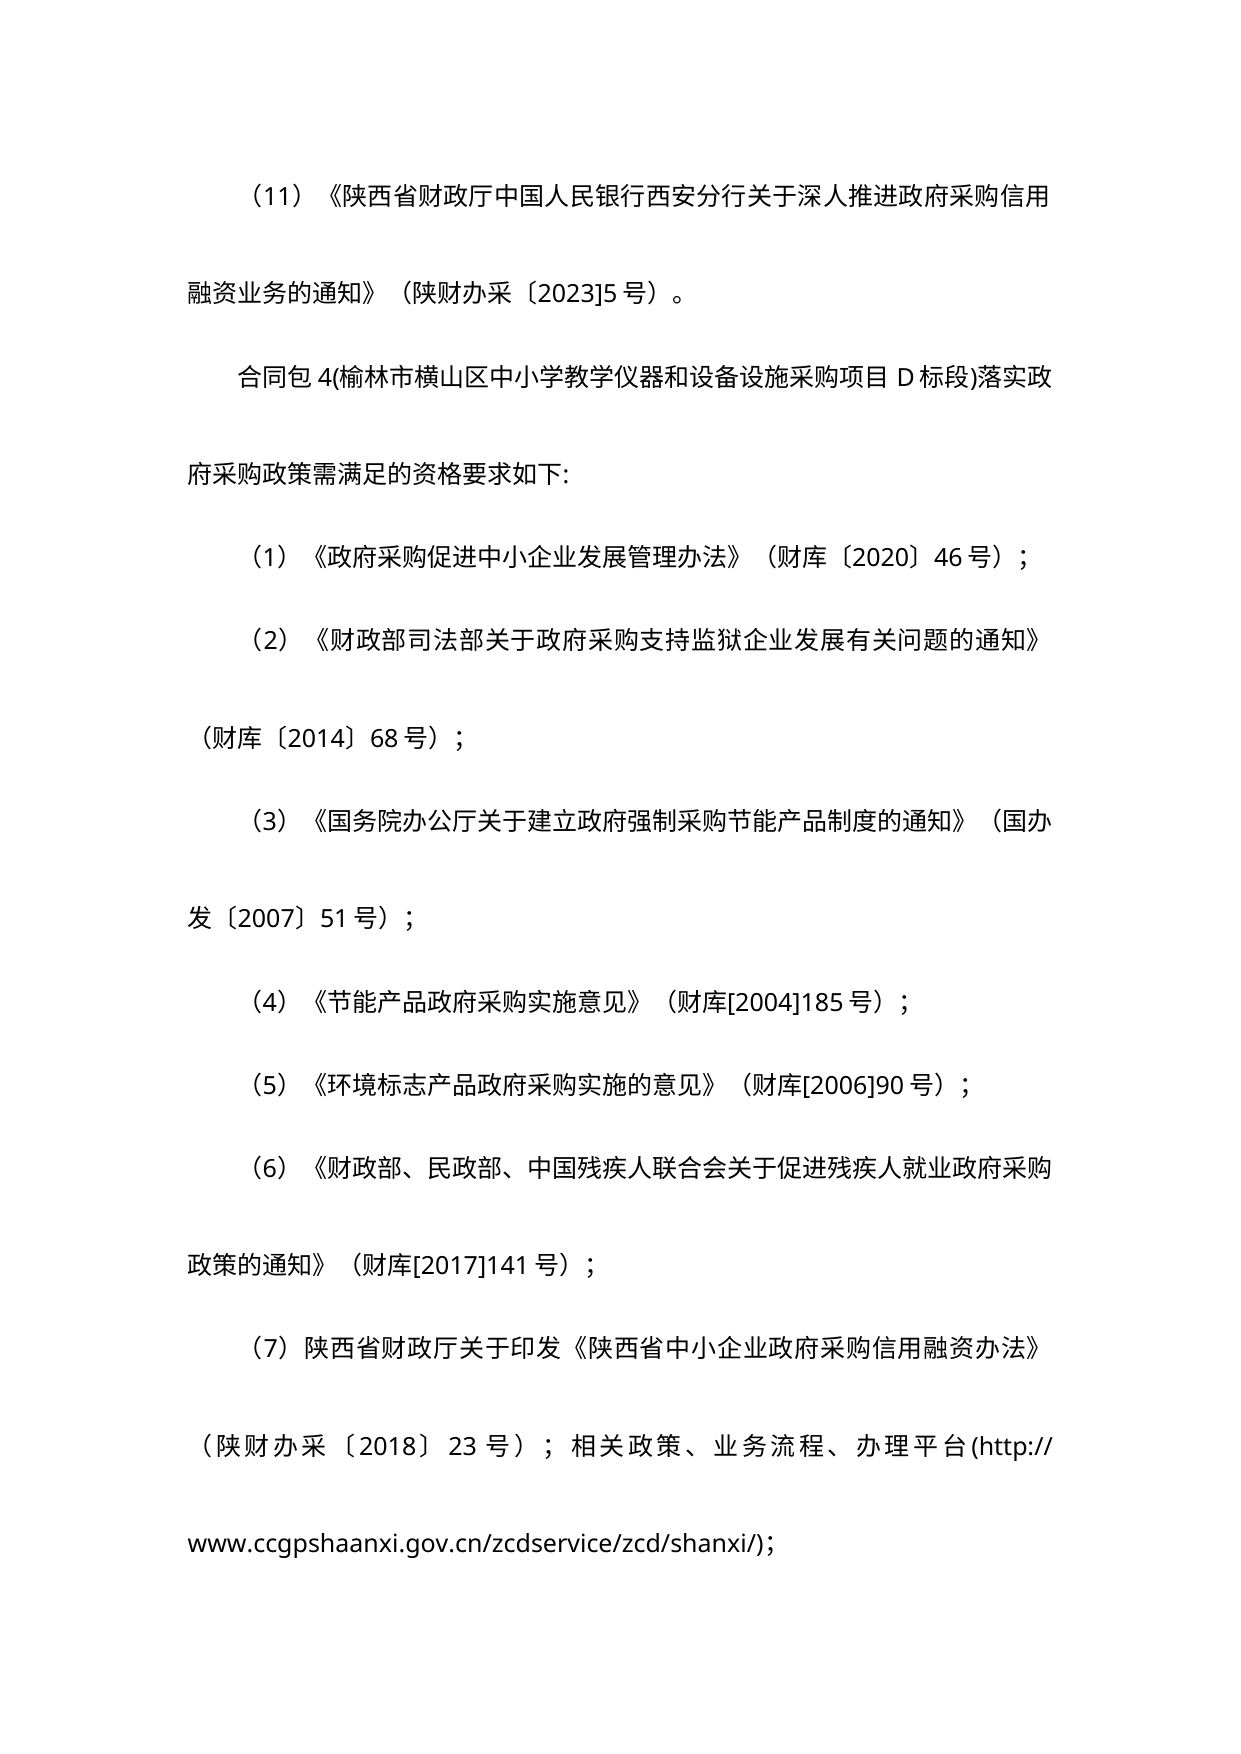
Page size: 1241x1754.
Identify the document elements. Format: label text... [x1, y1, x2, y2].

text （5）《环境标志产品政府采购实施的意见》（财库[2006]90号）； [187, 1051, 1053, 1116]
text （11）《陕西省财政厅中国人民银行西安分行关于深人推进政府采购信用融资业务的通知》（陕财办采〔2023]5号）。 [187, 162, 1053, 324]
text 合同包4(榆林市横山区中小学教学仪器和设备设施采购项目D标段)落实政府采购政策需满足的资格要求如下: [187, 343, 1053, 505]
text （3）《国务院办公厅关于建立政府强制采购节能产品制度的通知》（国办发〔2007〕51号）； [187, 787, 1053, 949]
text （2）《财政部司法部关于政府采购支持监狱企业发展有关问题的通知》（财库〔2014〕68号）； [187, 606, 1053, 769]
text （4）《节能产品政府采购实施意见》（财库[2004]185号）； [187, 968, 1053, 1033]
text （6）《财政部、民政部、中国残疾人联合会关于促进残疾人就业政府采购政策的通知》（财库[2017]141号）； [187, 1134, 1053, 1296]
text （1）《政府采购促进中小企业发展管理办法》（财库〔2020〕46号）； [187, 523, 1053, 588]
text （7）陕西省财政厅关于印发《陕西省中小企业政府采购信用融资办法》（陕财办采〔2018〕23号）；相关政策、业务流程、办理平台(http://www.ccgpshaanxi.gov.cn/zcdservice/zcd/shanxi/)； [187, 1314, 1053, 1574]
